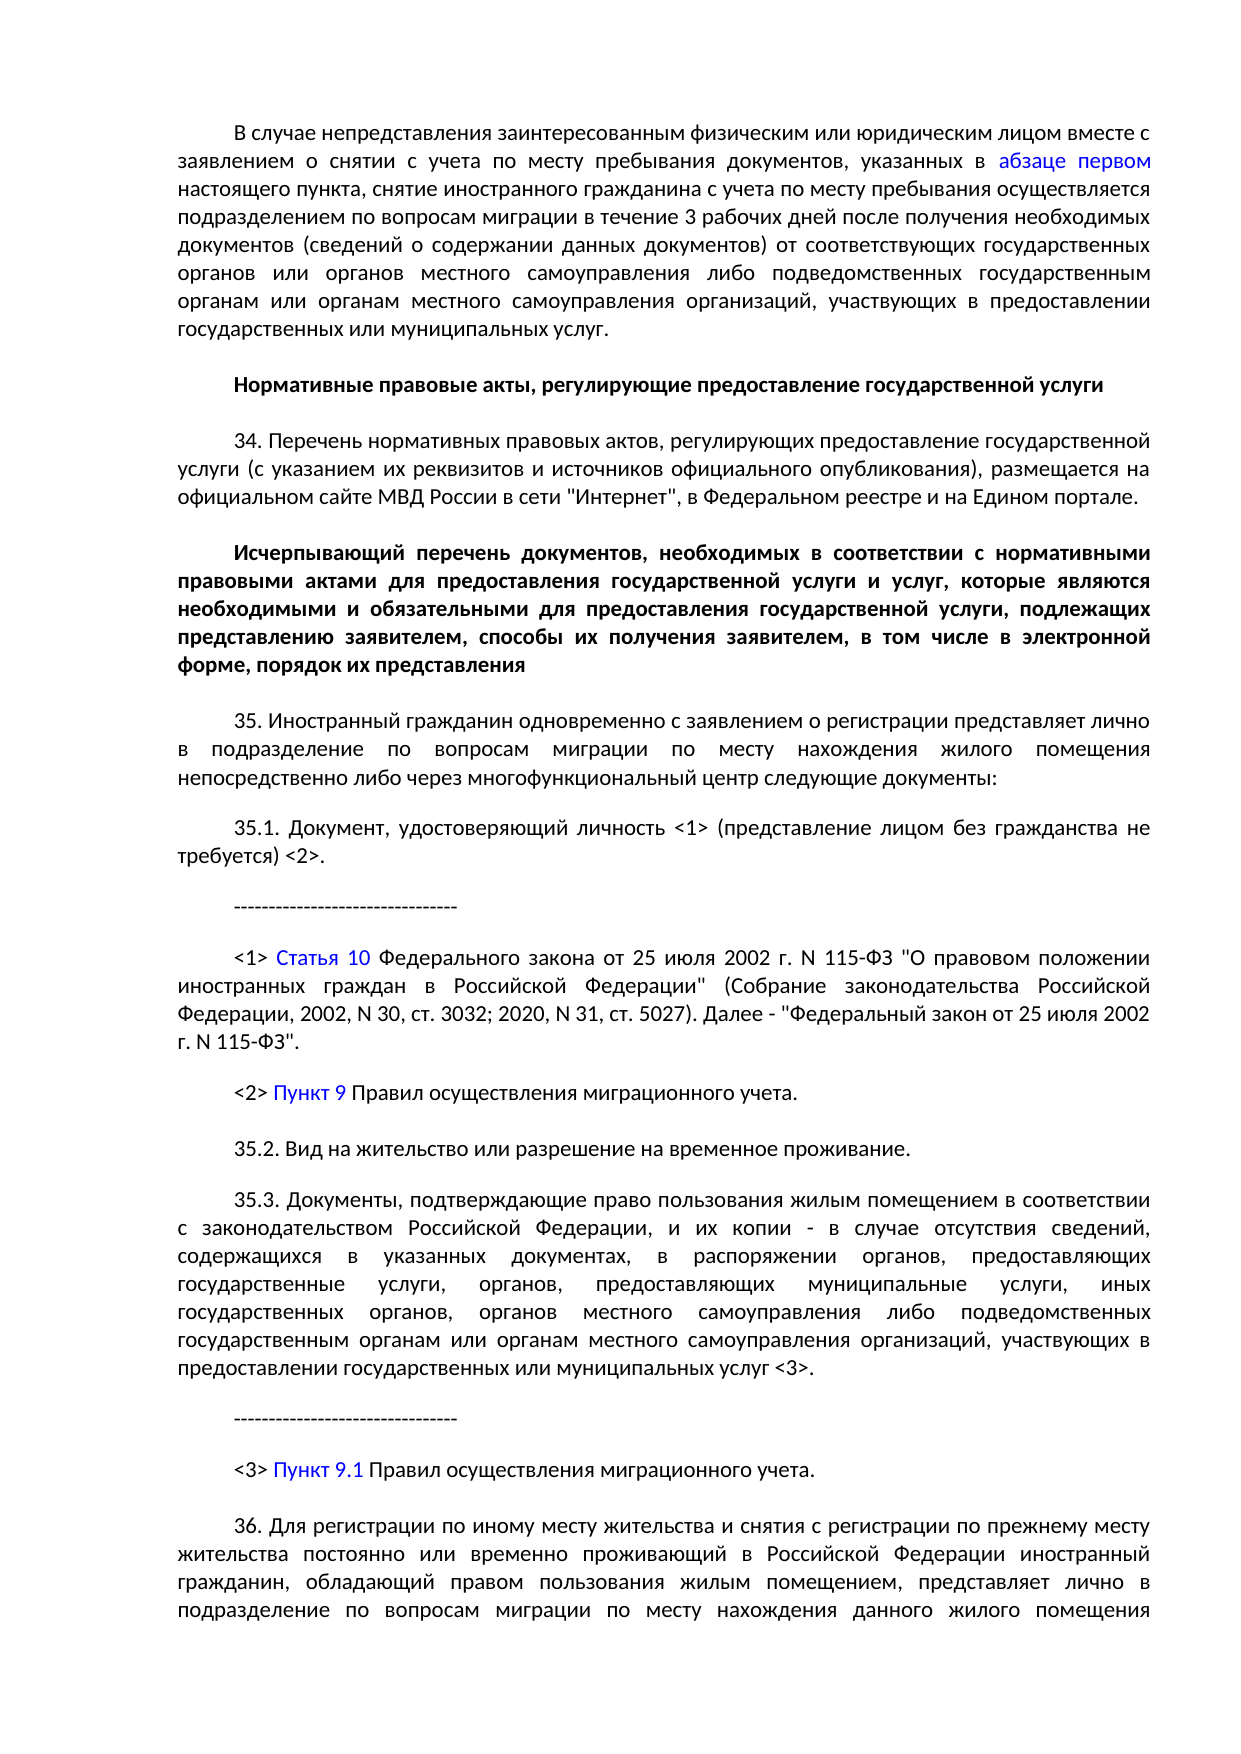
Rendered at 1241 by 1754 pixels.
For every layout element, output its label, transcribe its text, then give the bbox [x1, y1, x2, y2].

title Нормативные правовые акты, регулирующие предоставление государственной услуги [177, 370, 1152, 398]
text 35. Иностранный гражданин одновременно с заявлением о регистрации представляет лично в подразделение по вопросам миграции по месту нахождения жилого помещения непосредственно либо через многофункциональный центр следующие документы: [177, 707, 1152, 791]
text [177, 1511, 1152, 1623]
text -------------------------------- [177, 892, 1152, 921]
text 35.2. Вид на жительство или разрешение на временное проживание. [177, 1134, 1152, 1162]
text 34. Перечень нормативных правовых актов, регулирующих предоставление государственной услуги (с указанием их реквизитов и источников официального опубликования), размещается на официальном сайте МВД России в сети "Интернет", в Федеральном реестре и на Едином портале. [177, 426, 1152, 510]
text 35.3. Документы, подтверждающие право пользования жилым помещением в соответствии с законодательством Российской Федерации, и их копии - в случае отсутствия сведений, содержащихся в указанных документах, в распоряжении органов, предоставляющих государственные услуги, органов, предоставляющих муниципальные услуги, иных государственных органов, органов местного самоуправления либо подведомственных государственным органам или органам местного самоуправления организаций, участвующих в предоставлении государственных или муниципальных услуг <3>. [177, 1185, 1152, 1382]
text 35.1. Документ, удостоверяющий личность <1> (представление лицом без гражданства не требуется) <2>. [177, 813, 1152, 869]
text В случае непредставления заинтересованным физическим или юридическим лицом вместе с заявлением о снятии с учета по месту пребывания документов, указанных в абзаце первом настоящего пункта, снятие иностранного гражданина с учета по месту пребывания осуществляется подразделением по вопросам миграции в течение 3 рабочих дней после получения необходимых документов (сведений о содержании данных документов) от соответствующих государственных органов или органов местного самоуправления либо подведомственных государственным органам или органам местного самоуправления организаций, участвующих в предоставлении государственных или муниципальных услуг. [177, 118, 1152, 342]
text -------------------------------- [177, 1404, 1152, 1432]
text <2> Пункт 9 Правил осуществления миграционного учета. [177, 1078, 1152, 1106]
text <1> Статья 10 Федерального закона от 25 июля 2002 г. N 115-ФЗ "О правовом положении иностранных граждан в Российской Федерации" (Собрание законодательства Российской Федерации, 2002, N 30, ст. 3032; 2020, N 31, ст. 5027). Далее - "Федеральный закон от 25 июля 2002 г. N 115-ФЗ". [177, 943, 1152, 1056]
title Исчерпывающий перечень документов, необходимых в соответствии с нормативными правовыми актами для предоставления государственной услуги и услуг, которые являются необходимыми и обязательными для предоставления государственной услуги, подлежащих представлению заявителем, способы их получения заявителем, в том числе в электронной форме, порядок их представления [177, 538, 1152, 678]
text <3> Пункт 9.1 Правил осуществления миграционного учета. [177, 1455, 1152, 1483]
